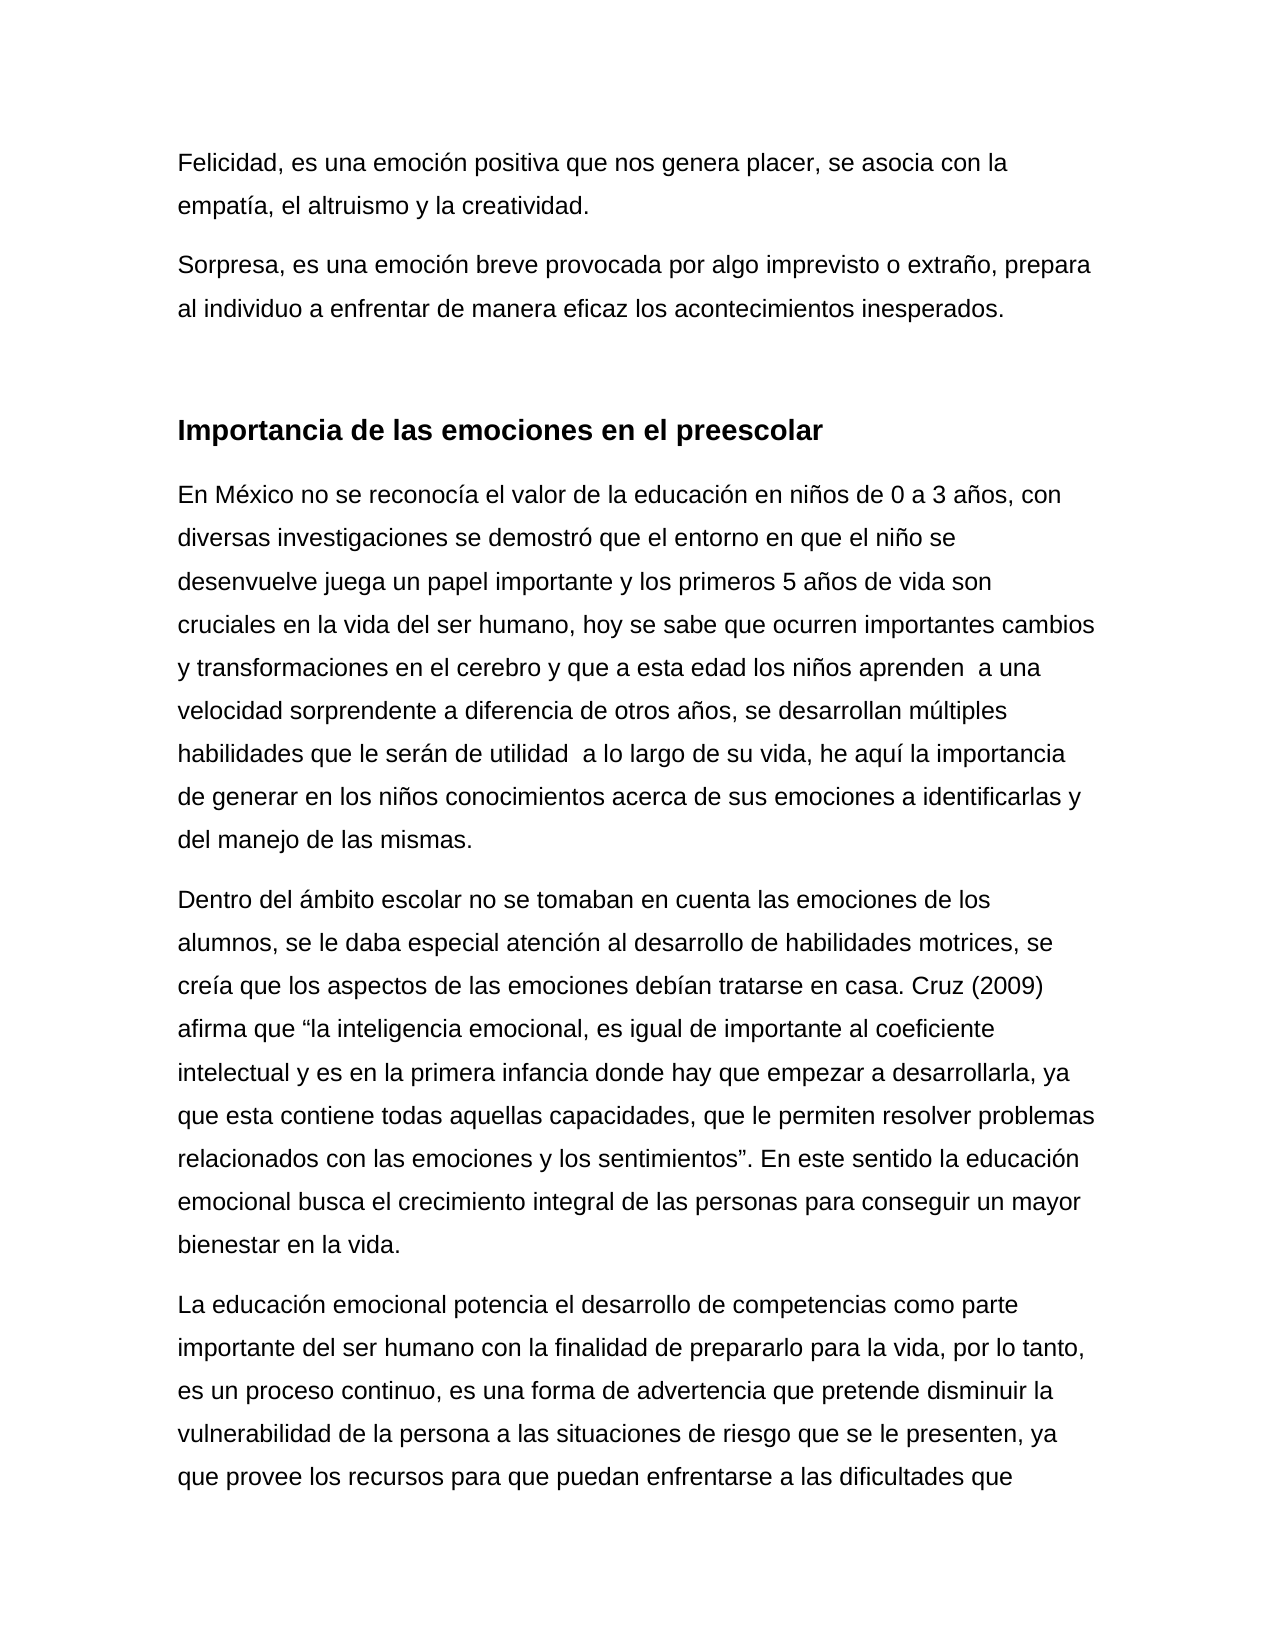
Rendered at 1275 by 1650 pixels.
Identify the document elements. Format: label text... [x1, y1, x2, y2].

text Felicidad, es una emoción positiva que nos genera placer, se asocia con la empatía, el altruismo y la creatividad. [177, 148, 1098, 219]
text En México no se reconocía el valor de la educación en niños de 0 a 3 años, con diversas investigaciones se demostró que el entorno en que el niño se desenvuelve juega un papel importante y los primeros 5 años de vida son cruciales en la vida del ser humano, hoy se sabe que ocurren importantes cambios y transformaciones en el cerebro y que a esta edad los niños aprenden a una velocidad sorprendente a diferencia de otros años, se desarrollan múltiples habilidades que le serán de utilidad a lo largo de su vida, he aquí la importancia de generar en los niños conocimientos acerca de sus emociones a identificarlas y del manejo de las mismas. [177, 480, 1098, 854]
text Dentro del ámbito escolar no se tomaban en cuenta las emociones de los alumnos, se le daba especial atención al desarrollo de habilidades motrices, se creía que los aspectos de las emociones debían tratarse en casa. Cruz (2009) afirma que “la inteligencia emocional, es igual de importante al coeficiente intelectual y es en la primera infancia donde hay que empezar a desarrollarla, ya que esta contiene todas aquellas capacidades, que le permiten resolver problemas relacionados con las emociones y los sentimientos”. En este sentido la educación emocional busca el crecimiento integral de las personas para conseguir un mayor bienestar en la vida. [177, 885, 1098, 1259]
text Sorpresa, es una emoción breve provocada por algo imprevisto o extraño, prepara al individuo a enfrentar de manera eficaz los acontecimientos inesperados. [177, 251, 1098, 322]
text Importancia de las emociones en el preescolar [177, 413, 1098, 447]
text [177, 1290, 1098, 1491]
